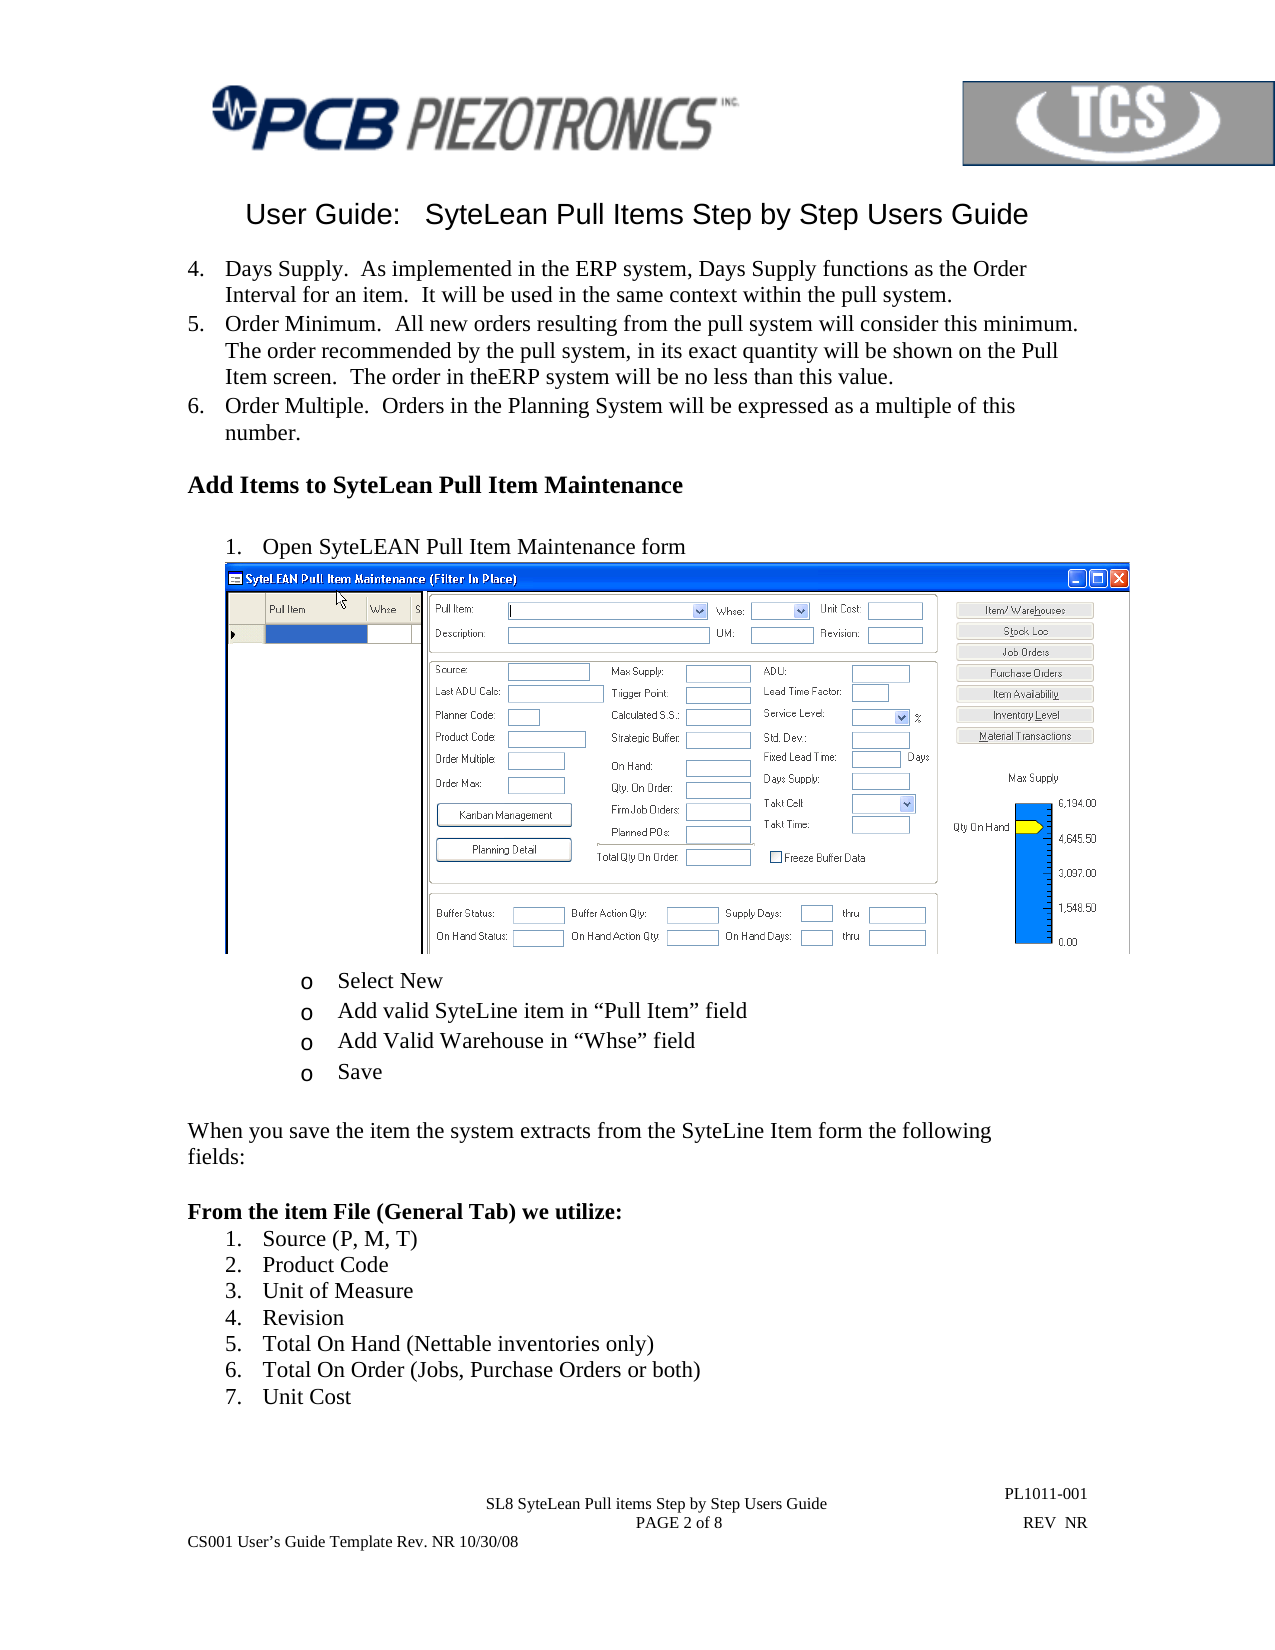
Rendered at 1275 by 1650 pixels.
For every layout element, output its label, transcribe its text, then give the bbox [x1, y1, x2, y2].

subtitle Add Items to SyteLean Pull Item Maintenance [187, 470, 1087, 499]
list Add valid SyteLine item in “Pull Item” field [300, 997, 1089, 1027]
list Unit of Measure [225, 1277, 1089, 1304]
list Order Multiple. Orders in the Planning System will be expressed as a multiple of this number. [187, 393, 1089, 445]
list Days Supply. As implemented in the ERP system, Days Supply functions as the Order Interval for an item. It will be used in the same context within the pull system. [187, 255, 1089, 307]
list Add Valid Warehouse in “Whse” field [300, 1027, 1089, 1058]
list Open SyteLEAN Pull Item Maintenance form [225, 533, 1089, 560]
list Product Code [225, 1251, 1089, 1277]
list Total On Order (Jobs, Purchase Orders or both) [225, 1357, 1089, 1383]
list Source (P, M, T) [225, 1225, 1089, 1251]
picture [962, 81, 1275, 166]
list Save [300, 1058, 1089, 1088]
list Total On Hand (Nettable inventories only) [225, 1330, 1089, 1357]
text When you save the item the system extracts from the SyteLine Item form the following fields: [187, 1117, 1029, 1170]
text From the item File (General Tab) we utilize: [187, 1198, 1089, 1225]
list Revision [225, 1304, 1089, 1330]
list Unit Cost [225, 1383, 1089, 1409]
picture [225, 562, 1130, 954]
list Order Minimum. All new orders resulting from the pull system will consider this minimum. The order recommended by the pull system, in its exact quantity will be shown on the Pull Item screen. The order in theERP system will be no less than this value. [187, 311, 1089, 389]
picture [202, 81, 748, 160]
list Select New [300, 967, 1089, 997]
